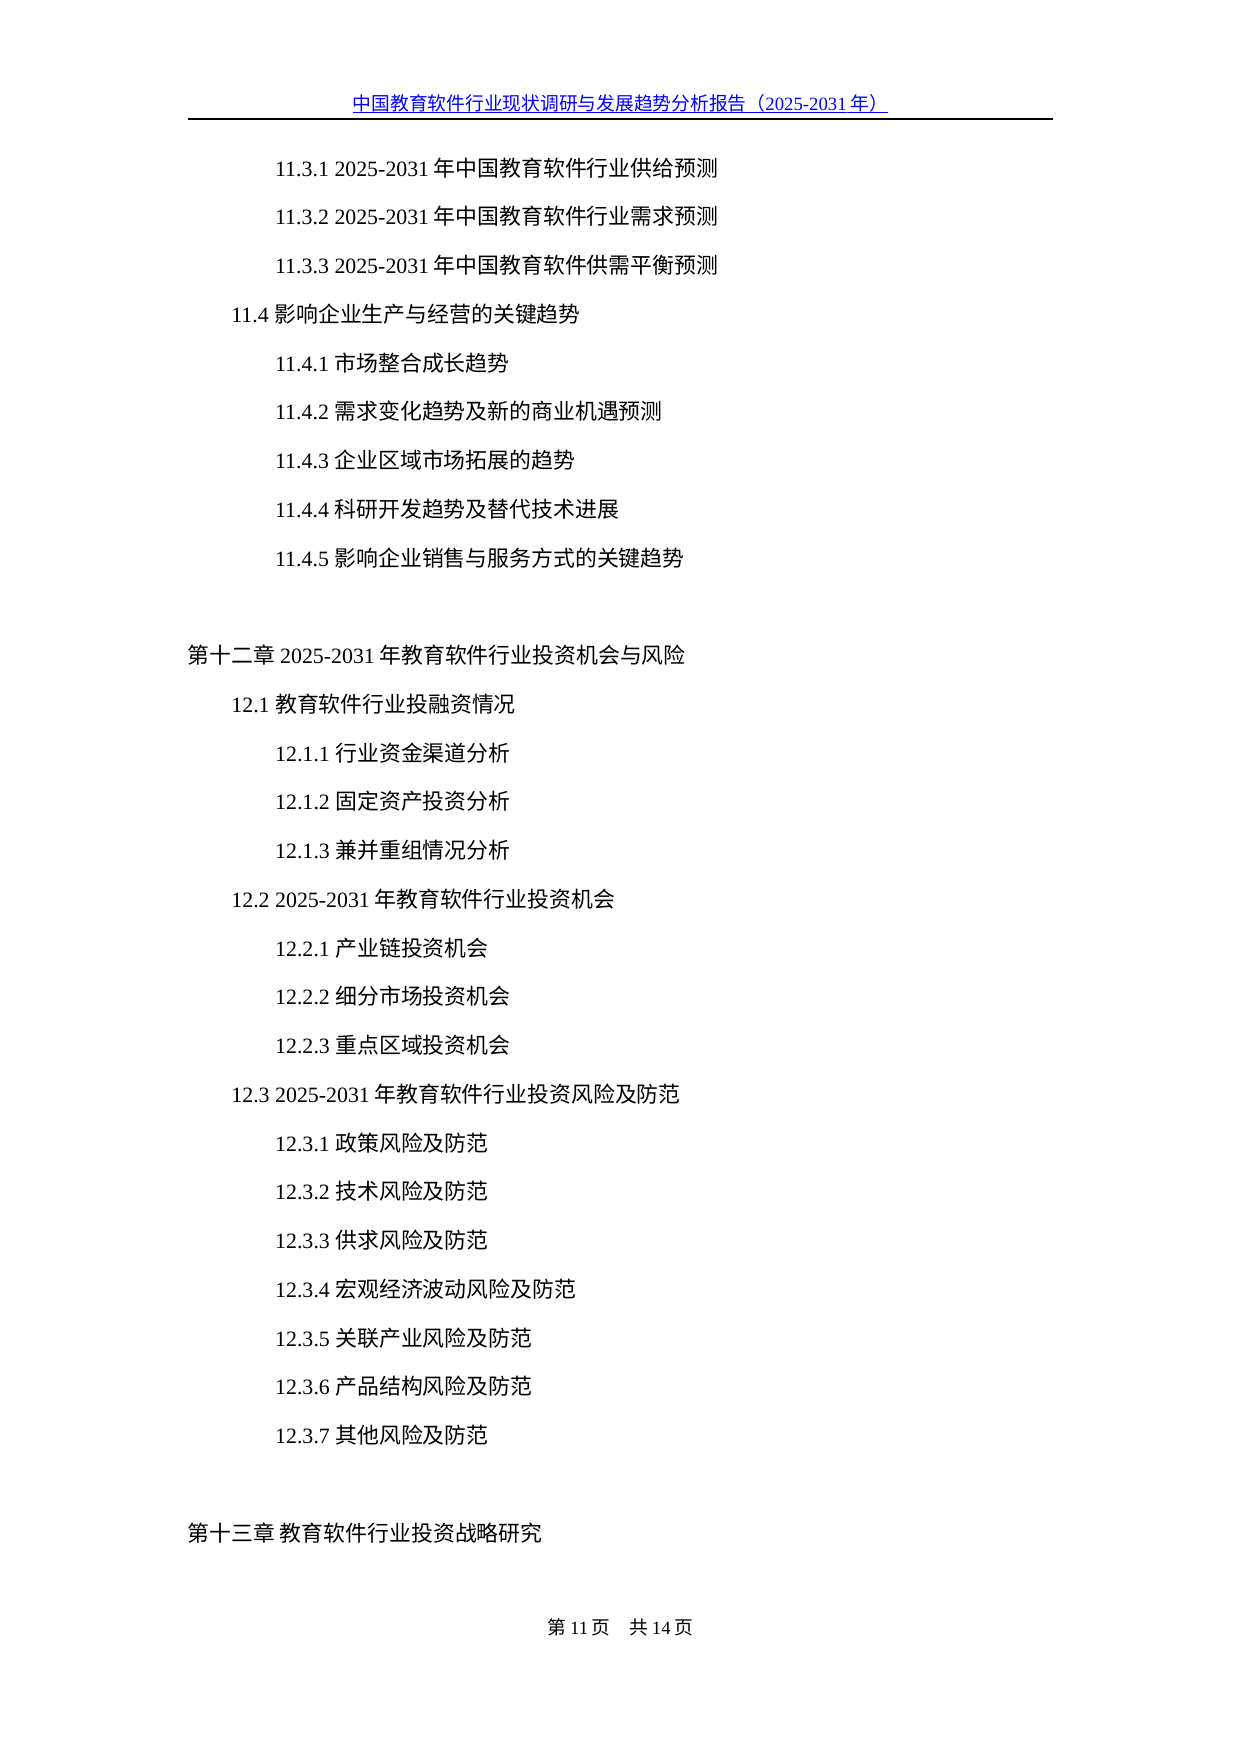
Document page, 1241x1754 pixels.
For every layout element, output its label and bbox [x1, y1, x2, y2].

text [187, 150, 1053, 1548]
